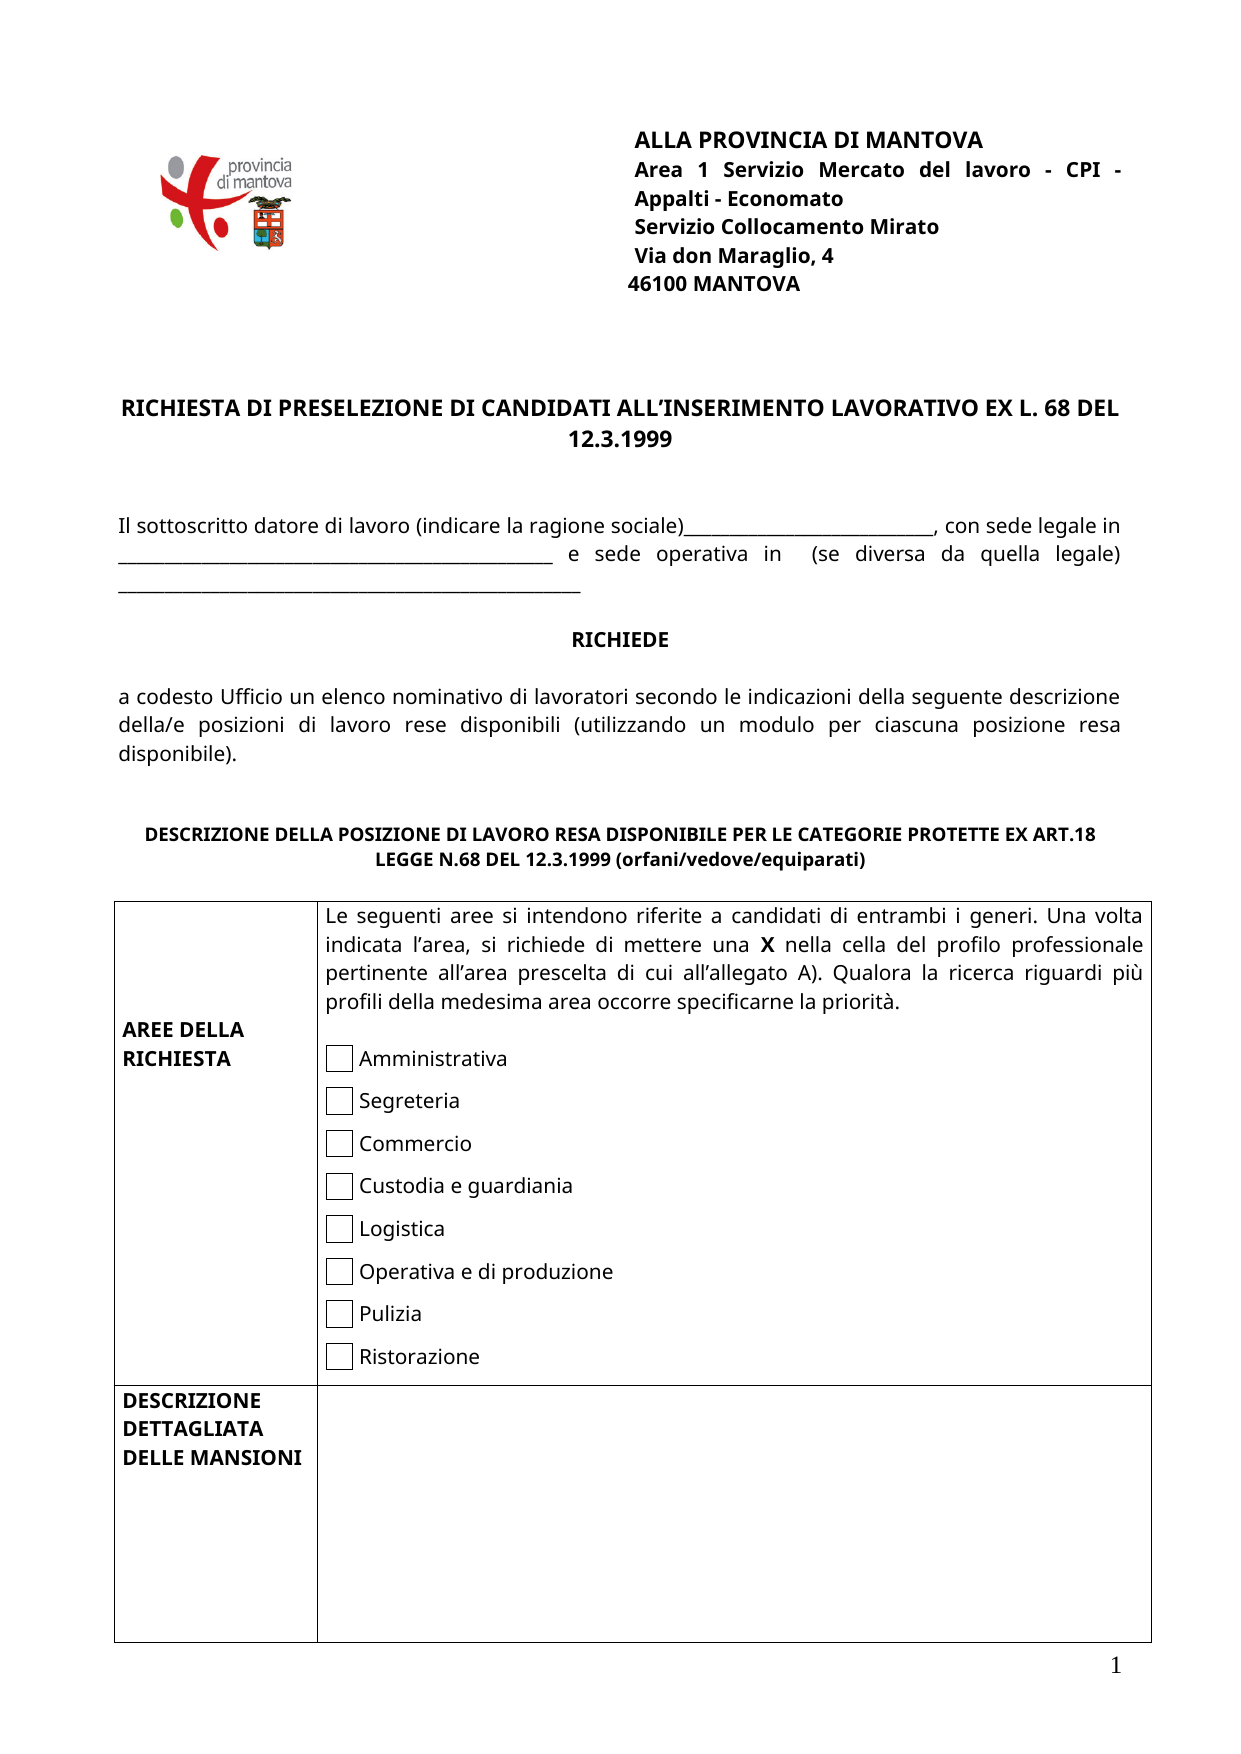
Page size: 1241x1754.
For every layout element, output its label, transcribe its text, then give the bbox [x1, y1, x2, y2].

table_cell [115, 1386, 317, 1642]
text 46100 MANTOVA [118, 269, 1122, 298]
picture [160, 155, 292, 251]
table_header AREE DELLA RICHIESTA [115, 902, 317, 1385]
text RICHIESTA DI PRESELEZIONE DI CANDIDATI ALL’INSERIMENTO LAVORATIVO EX L. 68 DEL 12.3.1999 [118, 392, 1122, 454]
text ALLA PROVINCIA DI MANTOVA [561, 124, 1122, 156]
table_header Le seguenti aree si intendono riferite a candidati di entrambi i generi. Una volta indicata l’area, si richiede di mettere una X nella cella del profilo professionale pertinente all’area prescelta di cui all’allegato A). Qualora la ricerca riguardi più profili della medesima area occorre specificarne la priorità. Amministrativa Segreteria Commercio Custodia e guardiania Logistica Operativa e di produzione Pulizia Ristorazione [318, 902, 1151, 1385]
text a codesto Ufficio un elenco nominativo di lavoratori secondo le indicazioni della seguente descrizione della/e posizioni di lavoro rese disponibili (utilizzando un modulo per ciascuna posizione resa disponibile). [118, 682, 1122, 767]
text Area 1 Servizio Mercato del lavoro - CPI - Appalti - Economato [634, 156, 1122, 212]
text Via don Maraglio, 4 [561, 241, 1122, 269]
text Il sottoscritto datore di lavoro (indicare la ragione sociale)___________________________, con sede legale in _______________________________________________ e sede operativa in (se diversa da quella legale) __________________________________________________ [118, 511, 1122, 596]
text DESCRIZIONE DELLA POSIZIONE DI LAVORO RESA DISPONIBILE PER LE CATEGORIE PROTETTE EX ART.18 LEGGE N.68 DEL 12.3.1999 (orfani/vedove/equiparati) [118, 821, 1122, 872]
table_cell [318, 1386, 1151, 1642]
text Servizio Collocamento Mirato [634, 212, 1122, 241]
text RICHIEDE [118, 625, 1122, 653]
